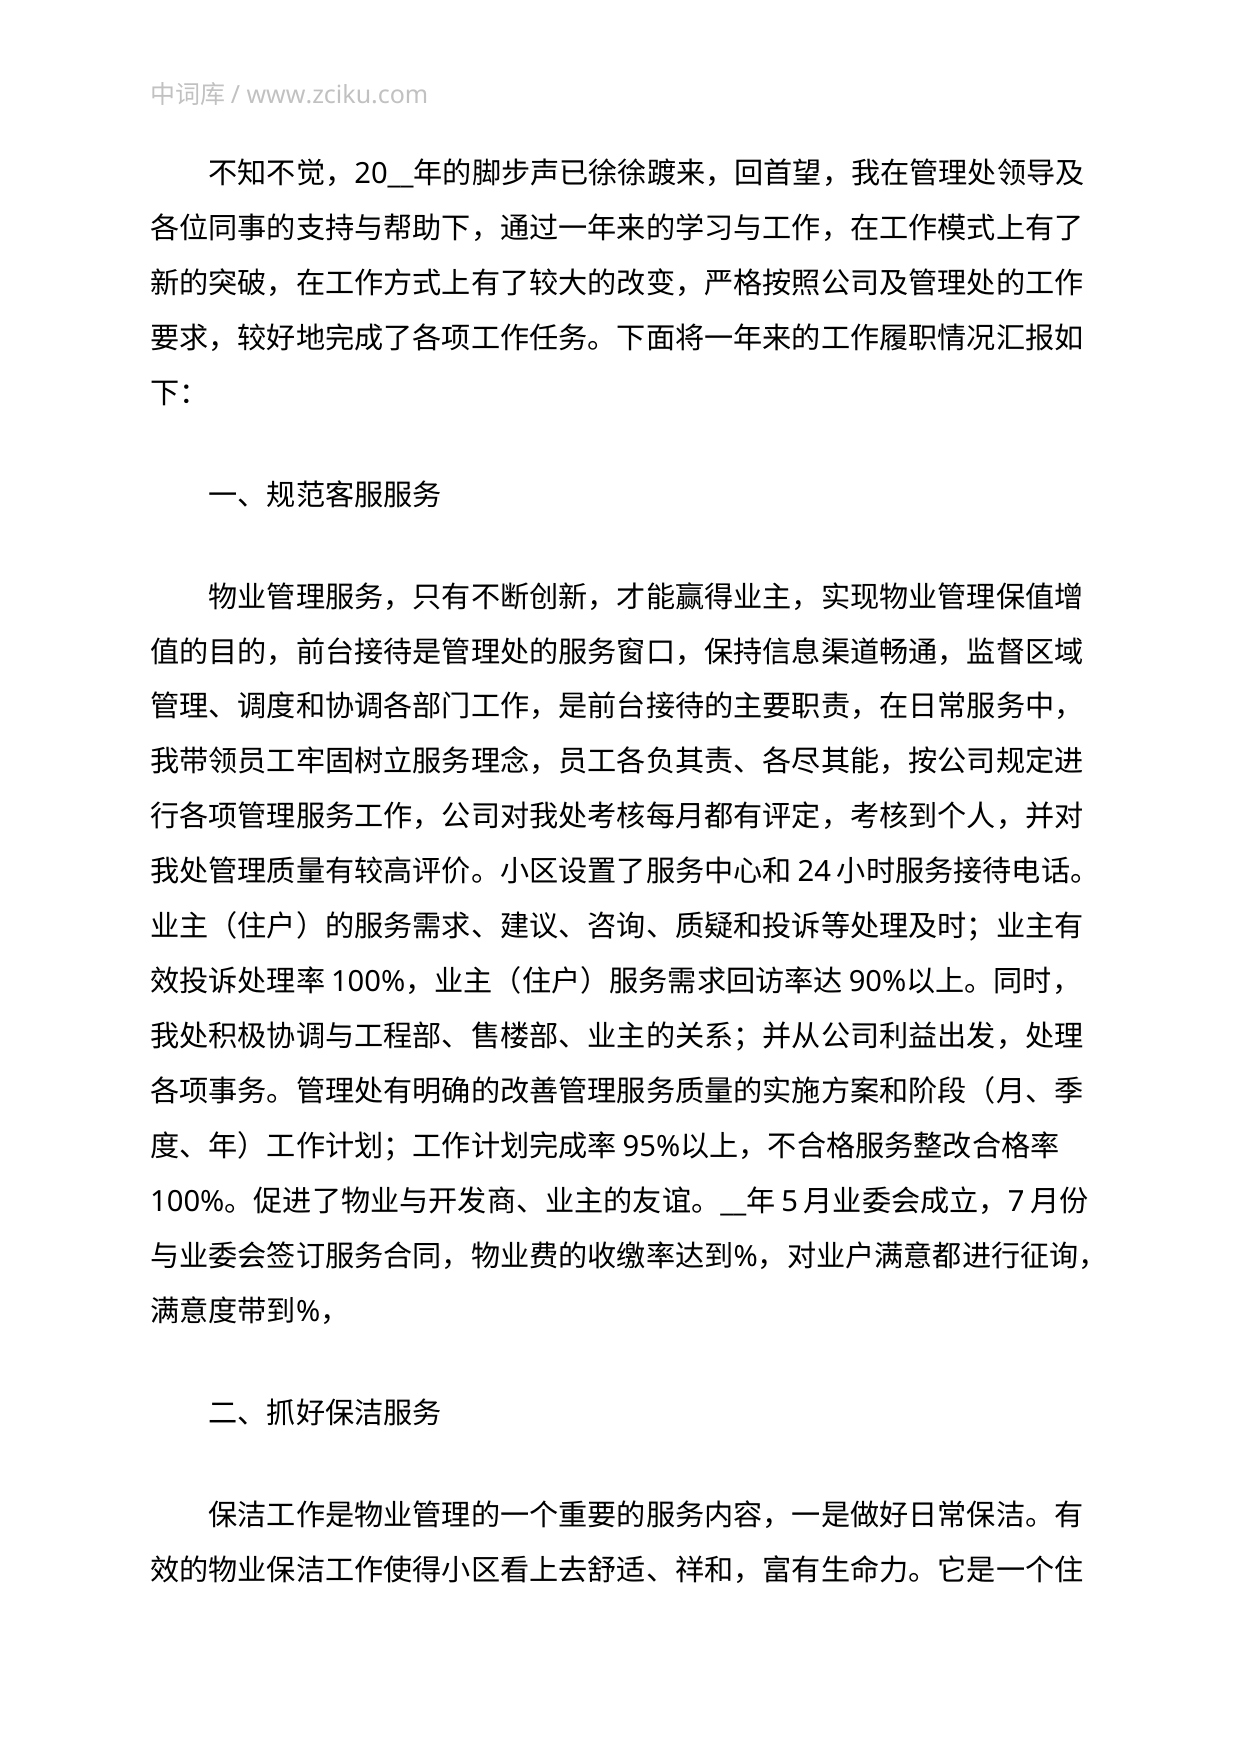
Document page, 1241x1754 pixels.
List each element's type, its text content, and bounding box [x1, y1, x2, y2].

text 二、抓好保洁服务 [150, 1389, 1090, 1432]
text 不知不觉，20__年的脚步声已徐徐踱来，回首望，我在管理处领导及各位同事的支持与帮助下，通过一年来的学习与工作，在工作模式上有了新的突破，在工作方式上有了较大的改变，严格按照公司及管理处的工作要求，较好地完成了各项工作任务。下面将一年来的工作履职情况汇报如下： [150, 150, 1090, 412]
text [150, 1491, 1090, 1588]
text 物业管理服务，只有不断创新，才能赢得业主，实现物业管理保值增值的目的，前台接待是管理处的服务窗口，保持信息渠道畅通，监督区域管理、调度和协调各部门工作，是前台接待的主要职责，在日常服务中，我带领员工牢固树立服务理念，员工各负其责、各尽其能，按公司规定进行各项管理服务工作，公司对我处考核每月都有评定，考核到个人，并对我处管理质量有较高评价。小区设置了服务中心和24小时服务接待电话。业主（住户）的服务需求、建议、咨询、质疑和投诉等处理及时；业主有效投诉处理率100%，业主（住户）服务需求回访率达90%以上。同时，我处积极协调与工程部、售楼部、业主的关系；并从公司利益出发，处理各项事务。管理处有明确的改善管理服务质量的实施方案和阶段（月、季度、年）工作计划；工作计划完成率95%以上，不合格服务整改合格率100%。促进了物业与开发商、业主的友谊。__年5月业委会成立，7月份与业委会签订服务合同，物业费的收缴率达到%，对业户满意都进行征询，满意度带到%， [150, 573, 1090, 1330]
text 一、规范客服服务 [150, 471, 1090, 514]
